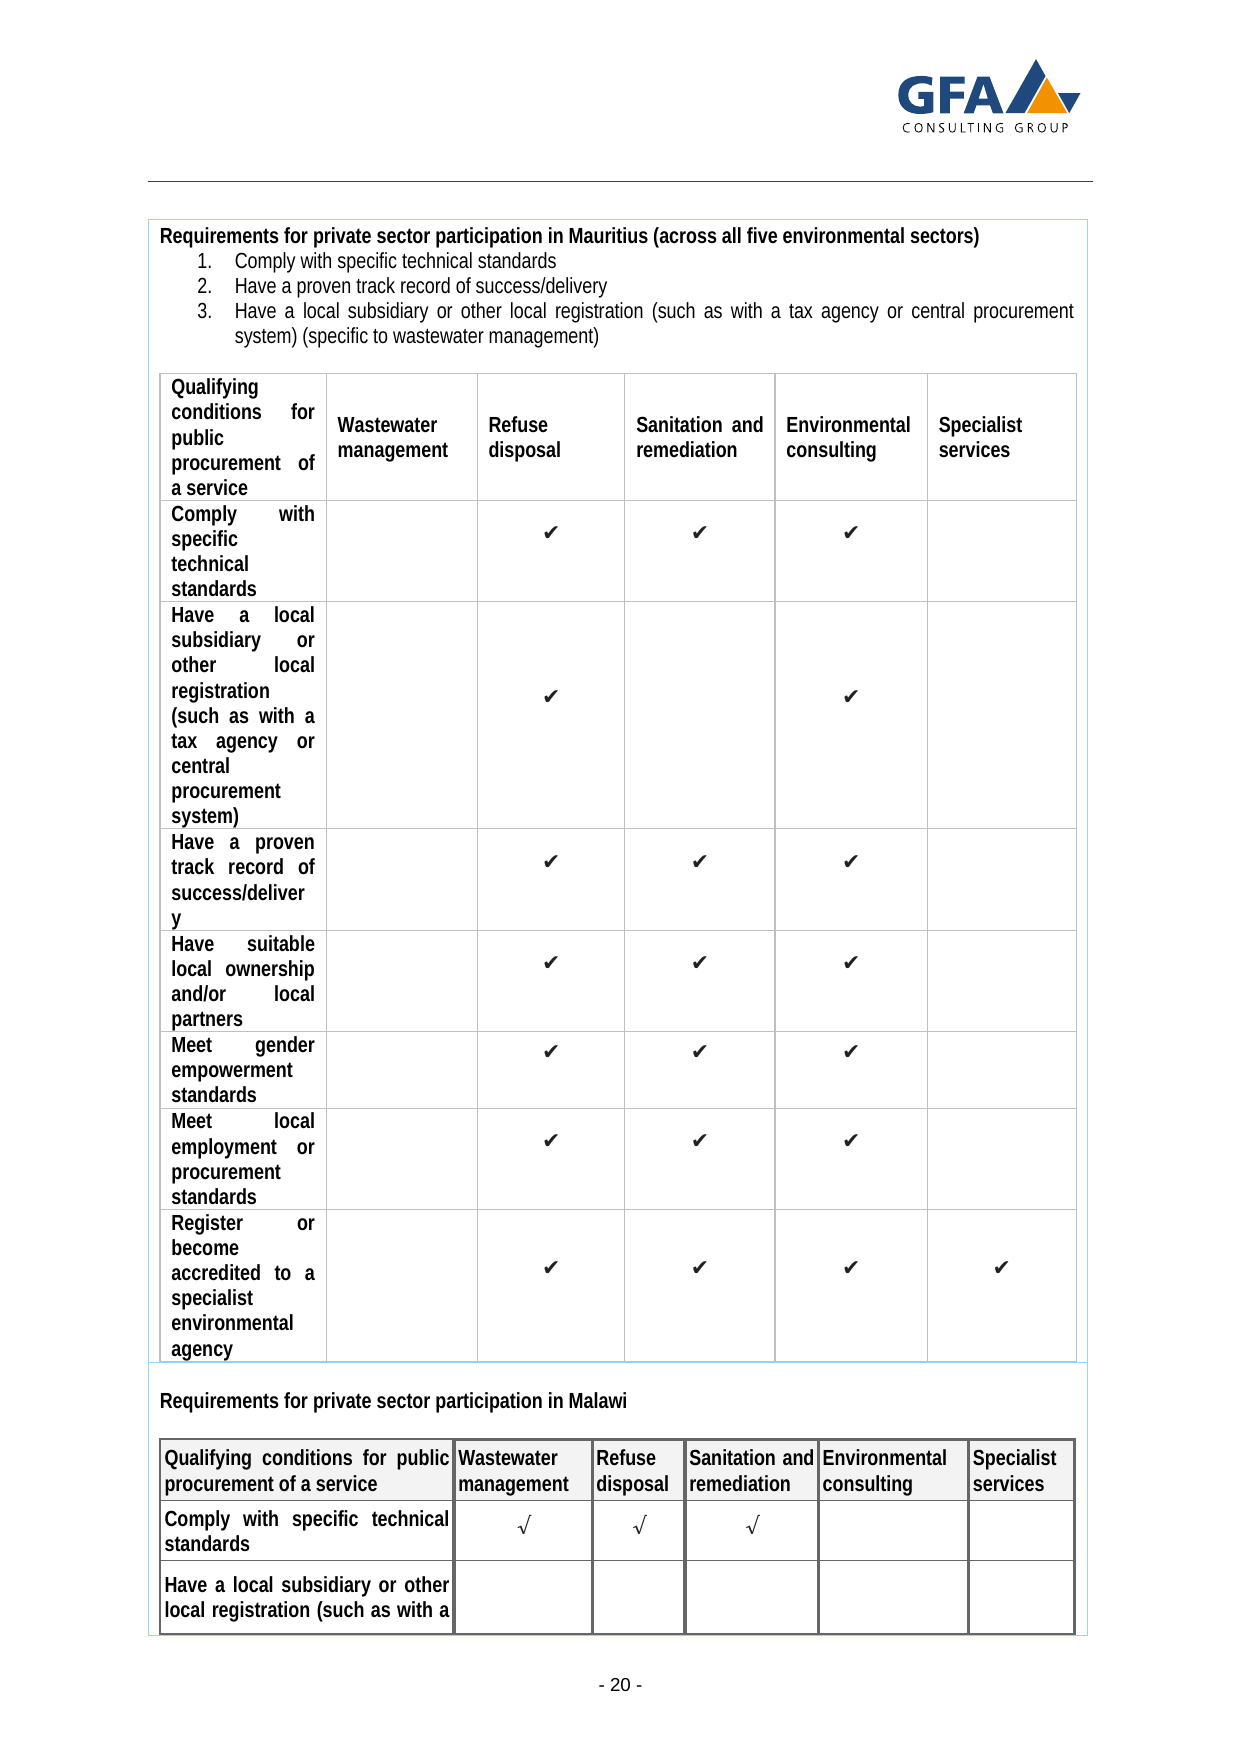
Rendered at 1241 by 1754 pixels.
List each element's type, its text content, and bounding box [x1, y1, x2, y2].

table_cell Requirements for private sector participation in Mauritius (across all five environmental sectors) Comply with specific technical standards Have a proven track record of success/delivery Have a local subsidiary or other local registration (such as with a tax agency or central procurement system) (specific to wastewater management) [149, 220, 1087, 1362]
table_cell Requirements for private sector participation in Malawi [149, 1363, 1087, 1635]
